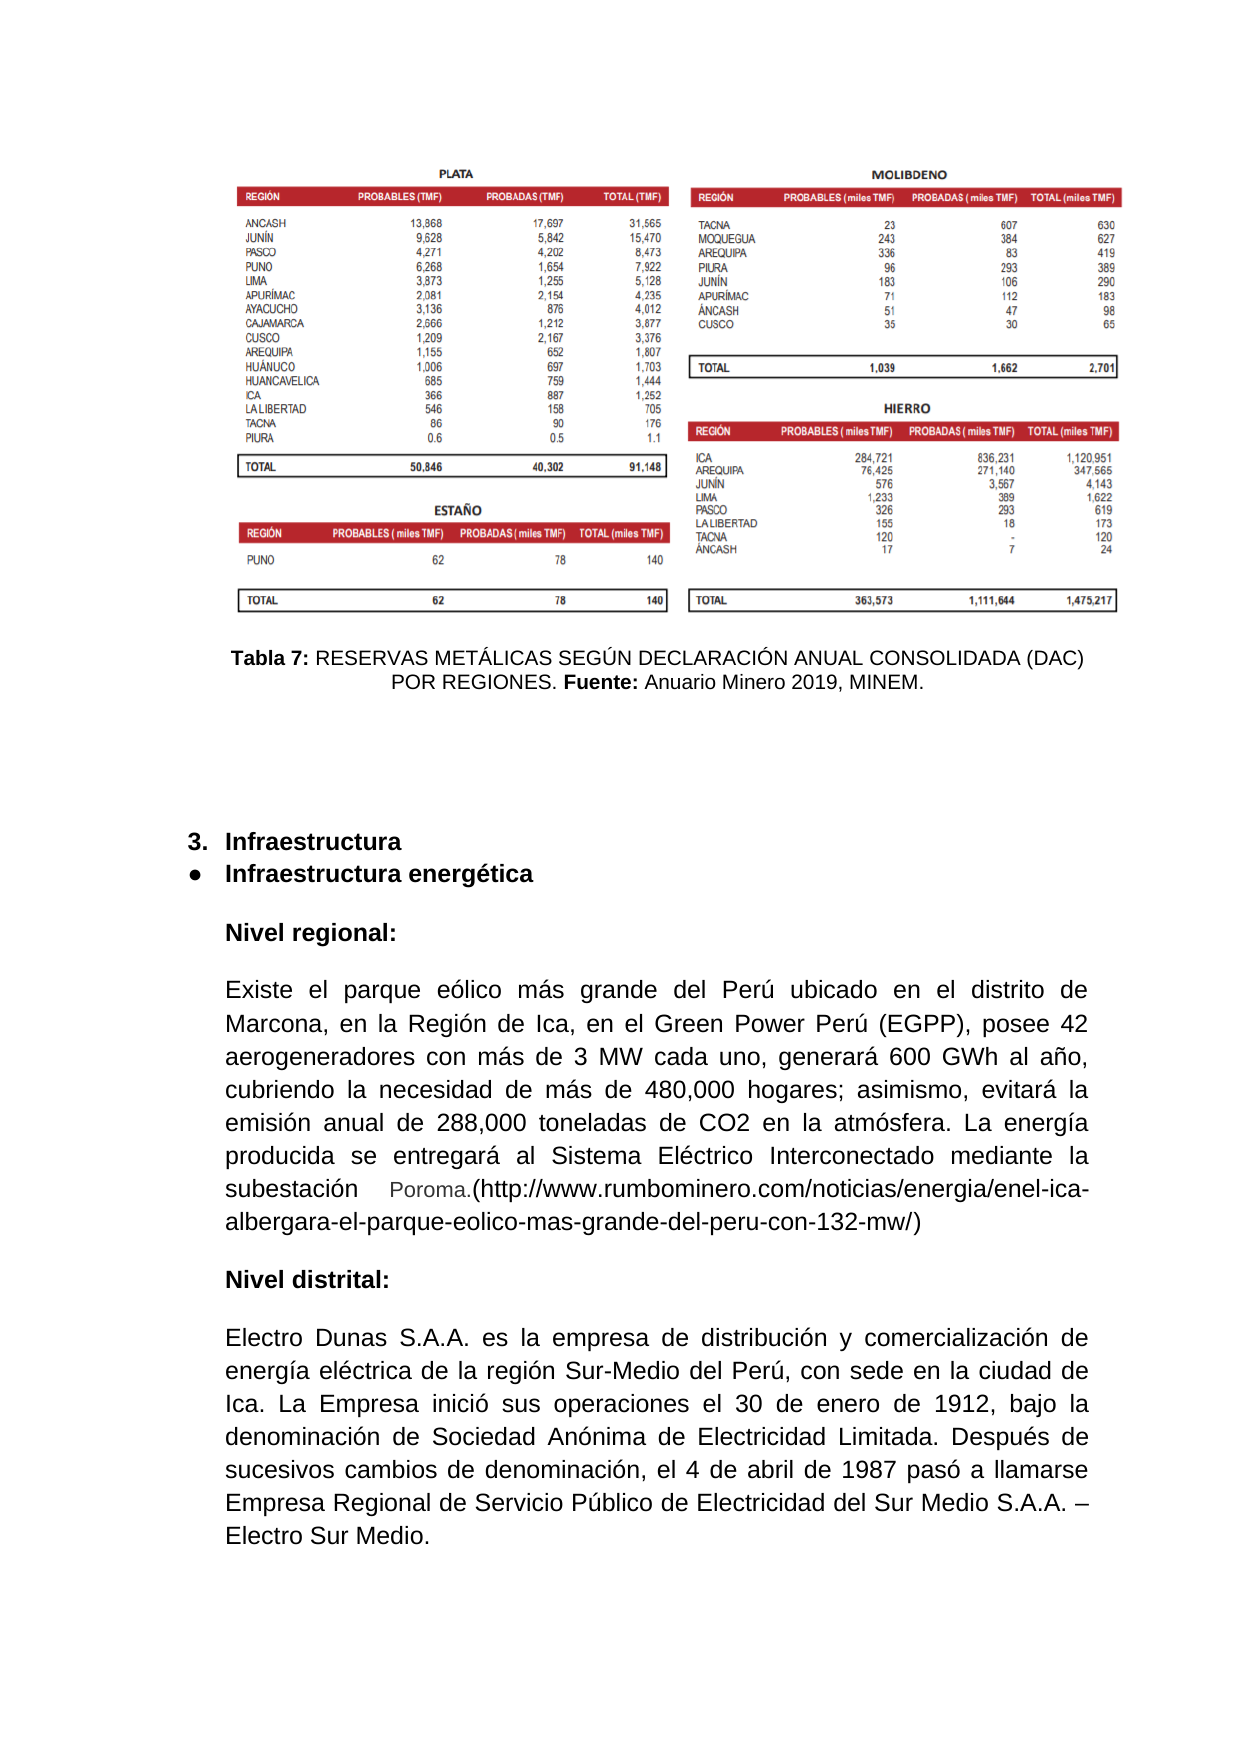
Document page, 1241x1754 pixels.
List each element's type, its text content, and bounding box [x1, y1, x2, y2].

list Infraestructura [187, 826, 1090, 855]
list Infraestructura energética [187, 859, 1090, 888]
text Nivel distrital: [225, 1265, 1090, 1293]
text Existe el parque eólico más grande del Perú ubicado en el distrito de Marcona, en la Región de Ica, en el Green Power Perú (EGPP), posee 42 aerogeneradores con más de 3 MW cada uno, generará 600 GWh al año, cubriendo la necesidad de más de 480,000 hogares; asimismo, evitará la emisión anual de 288,000 toneladas de CO2 en la atmósfera. La energía producida se entregará al Sistema Eléctrico Interconectado mediante la subestación Poroma.(http://www.rumbominero.com/noticias/energia/enel-ica-albergara-el-parque-eolico-mas-grande-del-peru-con-132-mw/) [225, 976, 1090, 1235]
text Nivel regional: [225, 917, 1090, 946]
picture [225, 150, 1137, 621]
text Tabla 7: RESERVAS METÁLICAS SEGÚN DECLARACIÓN ANUAL CONSOLIDADA (DAC) POR REGIONES. Fuente: Anuario Minero 2019, MINEM. [225, 646, 1090, 694]
text Electro Dunas S.A.A. es la empresa de distribución y comercialización de energía eléctrica de la región Sur-Medio del Perú, con sede en la ciudad de Ica. La Empresa inició sus operaciones el 30 de enero de 1912, bajo la denominación de Sociedad Anónima de Electricidad Limitada. Después de sucesivos cambios de denominación, el 4 de abril de 1987 pasó a llamarse Empresa Regional de Servicio Público de Electricidad del Sur Medio S.A.A. – Electro Sur Medio. [225, 1323, 1090, 1549]
